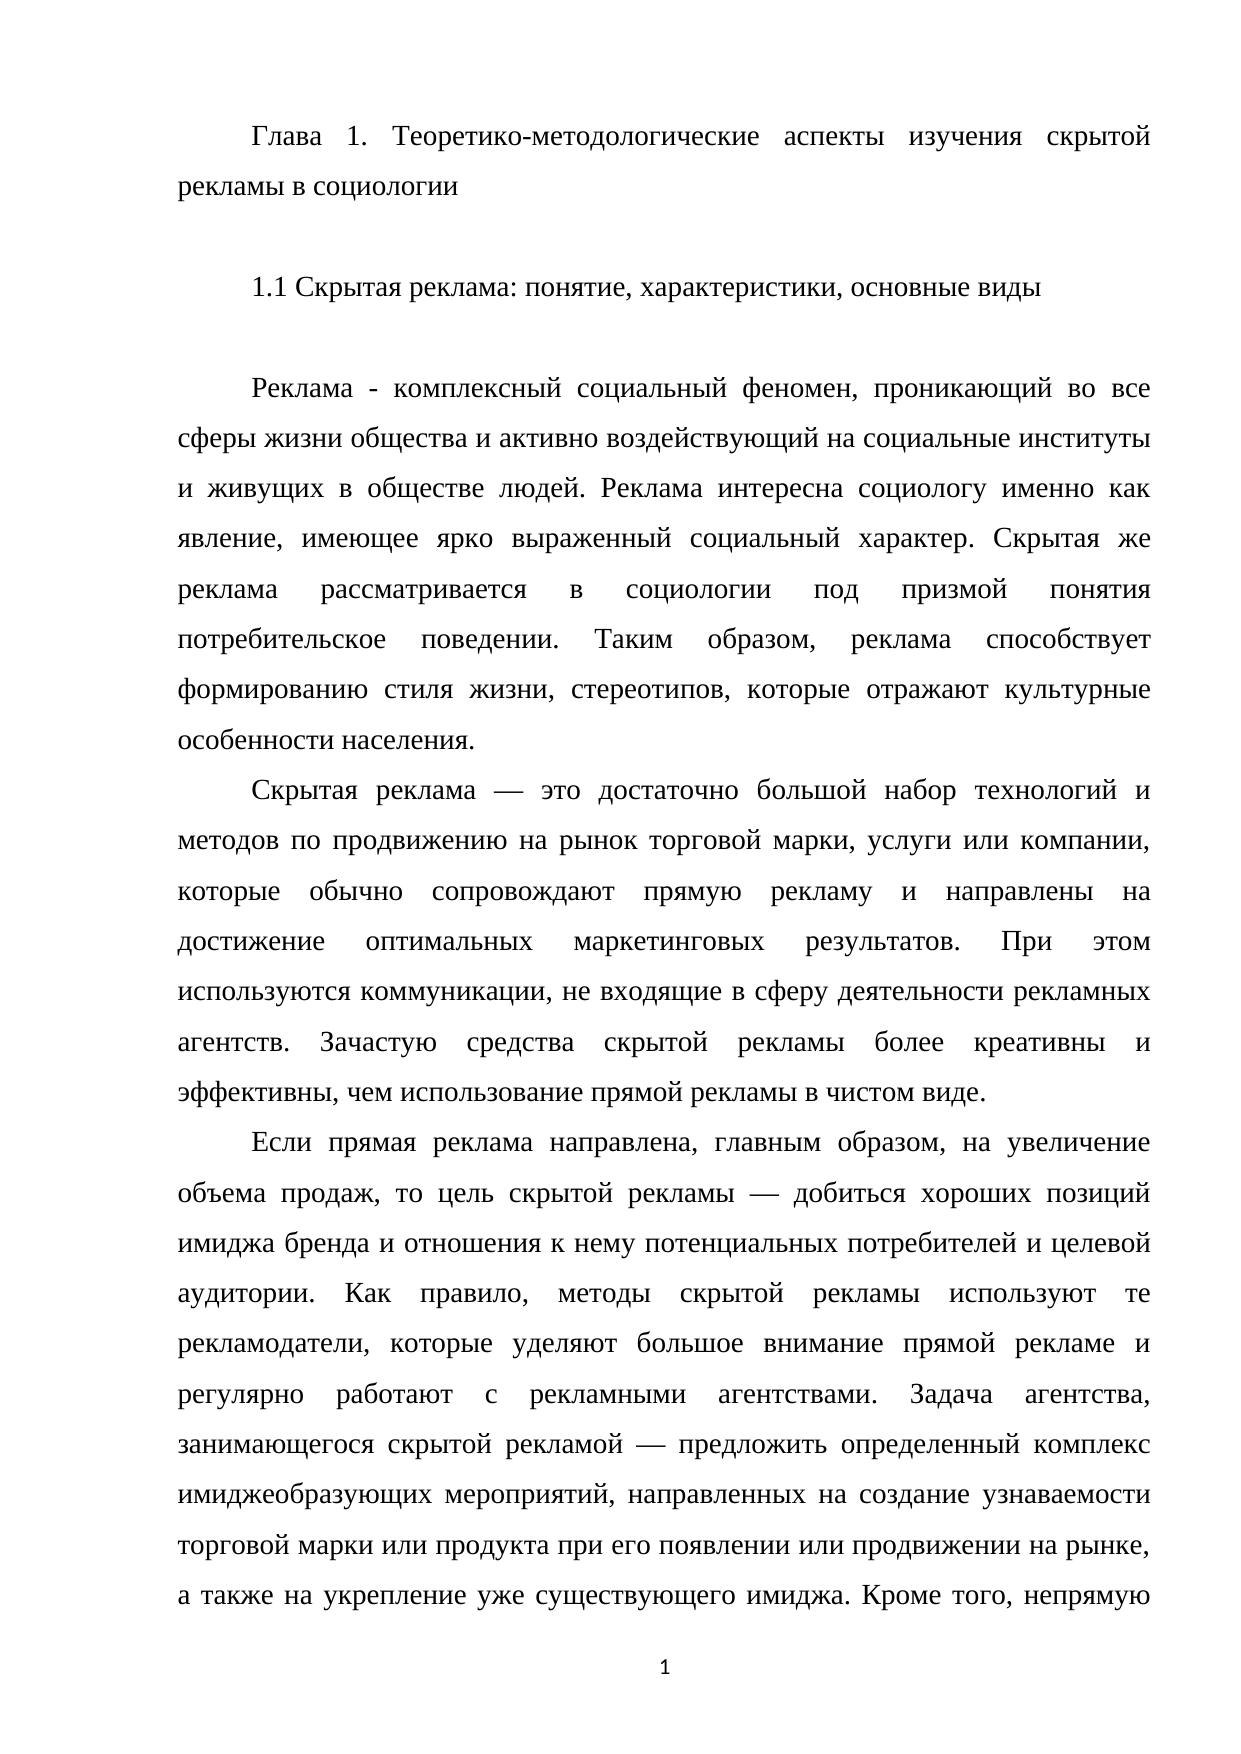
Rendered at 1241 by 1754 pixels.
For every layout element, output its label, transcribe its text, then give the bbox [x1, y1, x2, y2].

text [177, 1124, 1152, 1611]
text 1.1 Скрытая реклама: понятие, характеристики, основные виды [177, 269, 1152, 303]
text Реклама - комплексный социальный феномен, проникающий во все сферы жизни общества и активно воздействующий на социальные институты и живущих в обществе людей. Реклама интересна социологу именно как явление, имеющее ярко выраженный социальный характер. Скрытая же реклама рассматривается в социологии под призмой понятия потребительское поведении. Таким образом, реклама способствует формированию стиля жизни, стереотипов, которые отражают культурные особенности населения. [177, 370, 1152, 755]
text Скрытая реклама — это достаточно большой набор технологий и методов по продвижению на рынок торговой марки, услуги или компании, которые обычно сопровождают прямую рекламу и направлены на достижение оптимальных маркетинговых результатов. При этом используются коммуникации, не входящие в сферу деятельности рекламных агентств. Зачастую средства скрытой рекламы более креативны и эффективны, чем использование прямой рекламы в чистом виде. [177, 772, 1152, 1108]
text Глава 1. Теоретико-методологические аспекты изучения скрытой рекламы в социологии [177, 118, 1152, 202]
